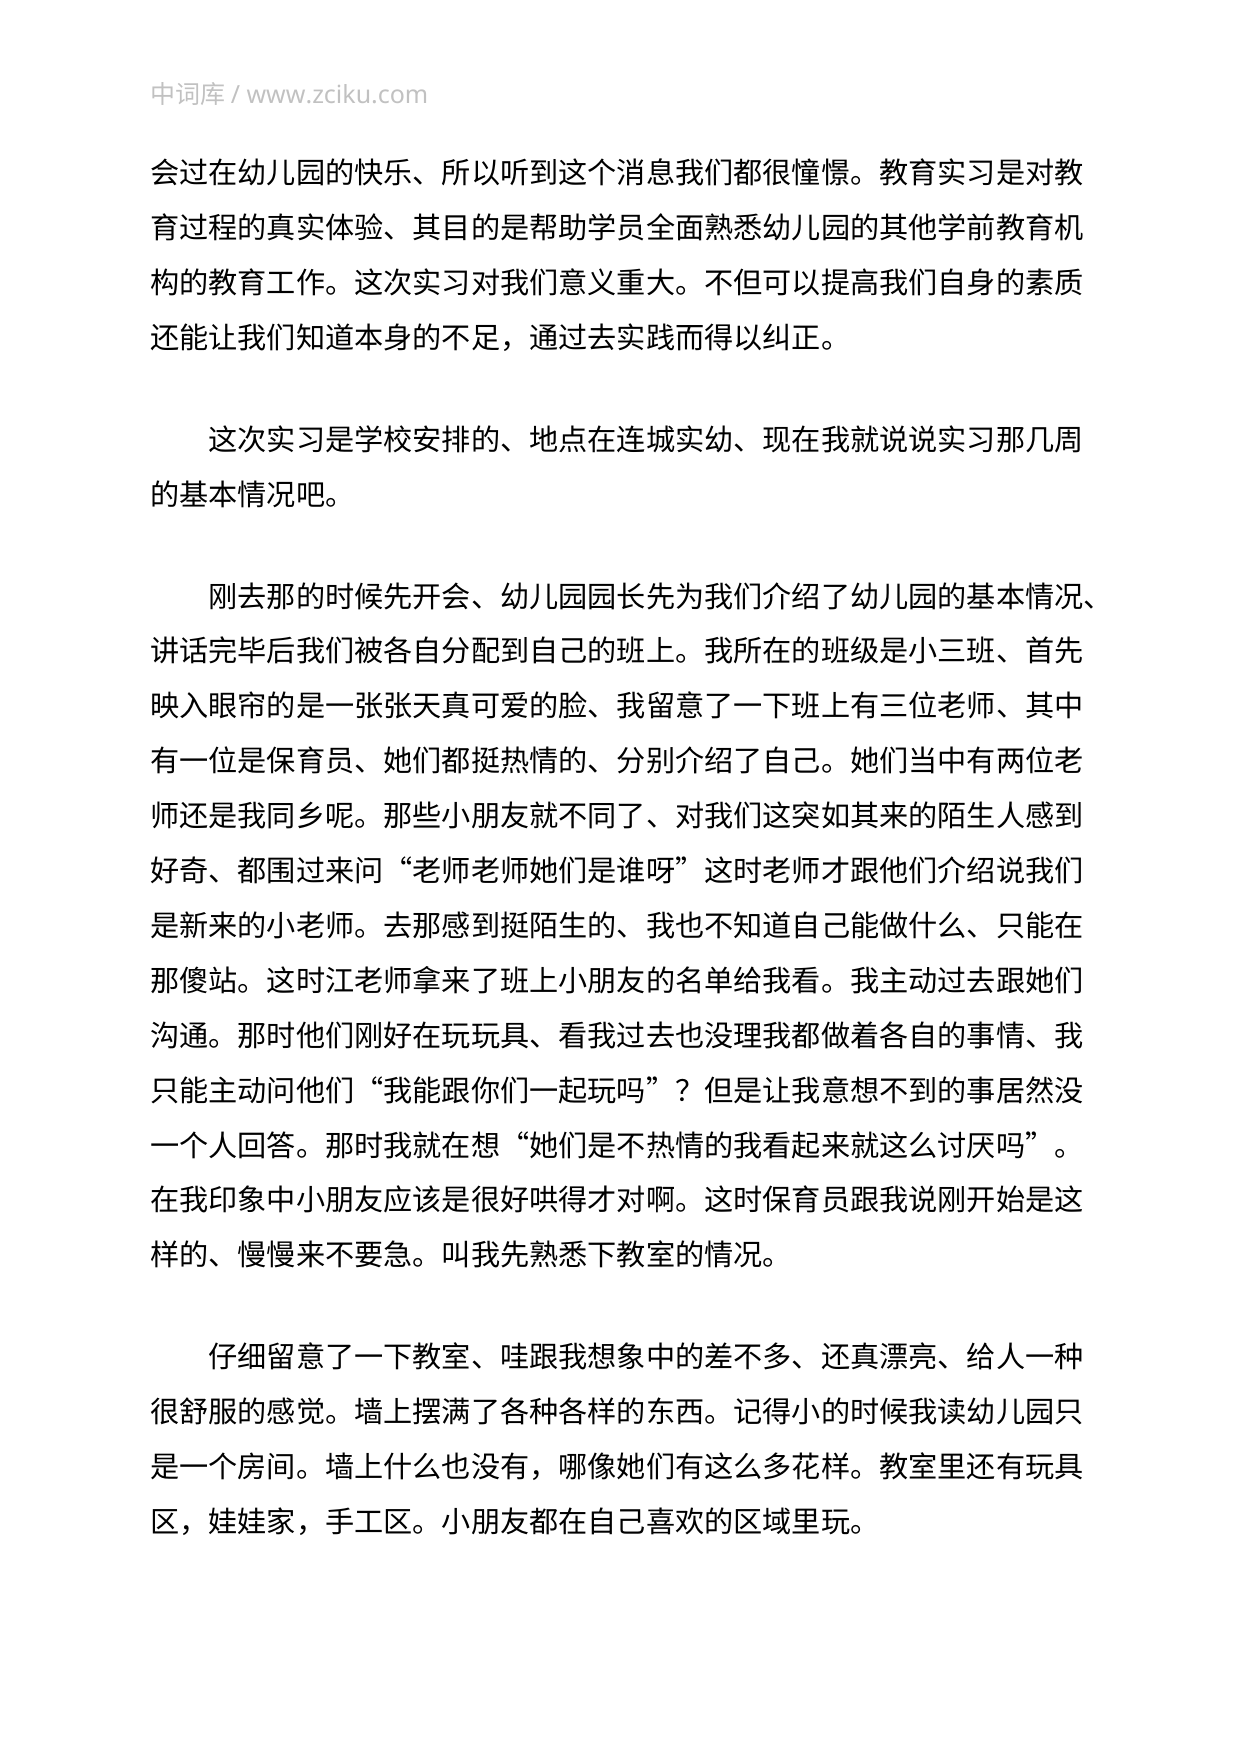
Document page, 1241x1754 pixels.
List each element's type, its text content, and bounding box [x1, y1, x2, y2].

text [150, 150, 1090, 357]
text 仔细留意了一下教室、哇跟我想象中的差不多、还真漂亮、给人一种很舒服的感觉。墙上摆满了各种各样的东西。记得小的时候我读幼儿园只是一个房间。墙上什么也没有，哪像她们有这么多花样。教室里还有玩具区，娃娃家，手工区。小朋友都在自己喜欢的区域里玩。 [150, 1334, 1090, 1541]
text 刚去那的时候先开会、幼儿园园长先为我们介绍了幼儿园的基本情况、讲话完毕后我们被各自分配到自己的班上。我所在的班级是小三班、首先映入眼帘的是一张张天真可爱的脸、我留意了一下班上有三位老师、其中有一位是保育员、她们都挺热情的、分别介绍了自己。她们当中有两位老师还是我同乡呢。那些小朋友就不同了、对我们这突如其来的陌生人感到好奇、都围过来问“老师老师她们是谁呀”这时老师才跟他们介绍说我们是新来的小老师。去那感到挺陌生的、我也不知道自己能做什么、只能在那傻站。这时江老师拿来了班上小朋友的名单给我看。我主动过去跟她们沟通。那时他们刚好在玩玩具、看我过去也没理我都做着各自的事情、我只能主动问他们“我能跟你们一起玩吗”？但是让我意想不到的事居然没一个人回答。那时我就在想“她们是不热情的我看起来就这么讨厌吗”。在我印象中小朋友应该是很好哄得才对啊。这时保育员跟我说刚开始是这样的、慢慢来不要急。叫我先熟悉下教室的情况。 [150, 573, 1090, 1274]
text 这次实习是学校安排的、地点在连城实幼、现在我就说说实习那几周的基本情况吧。 [150, 416, 1090, 514]
